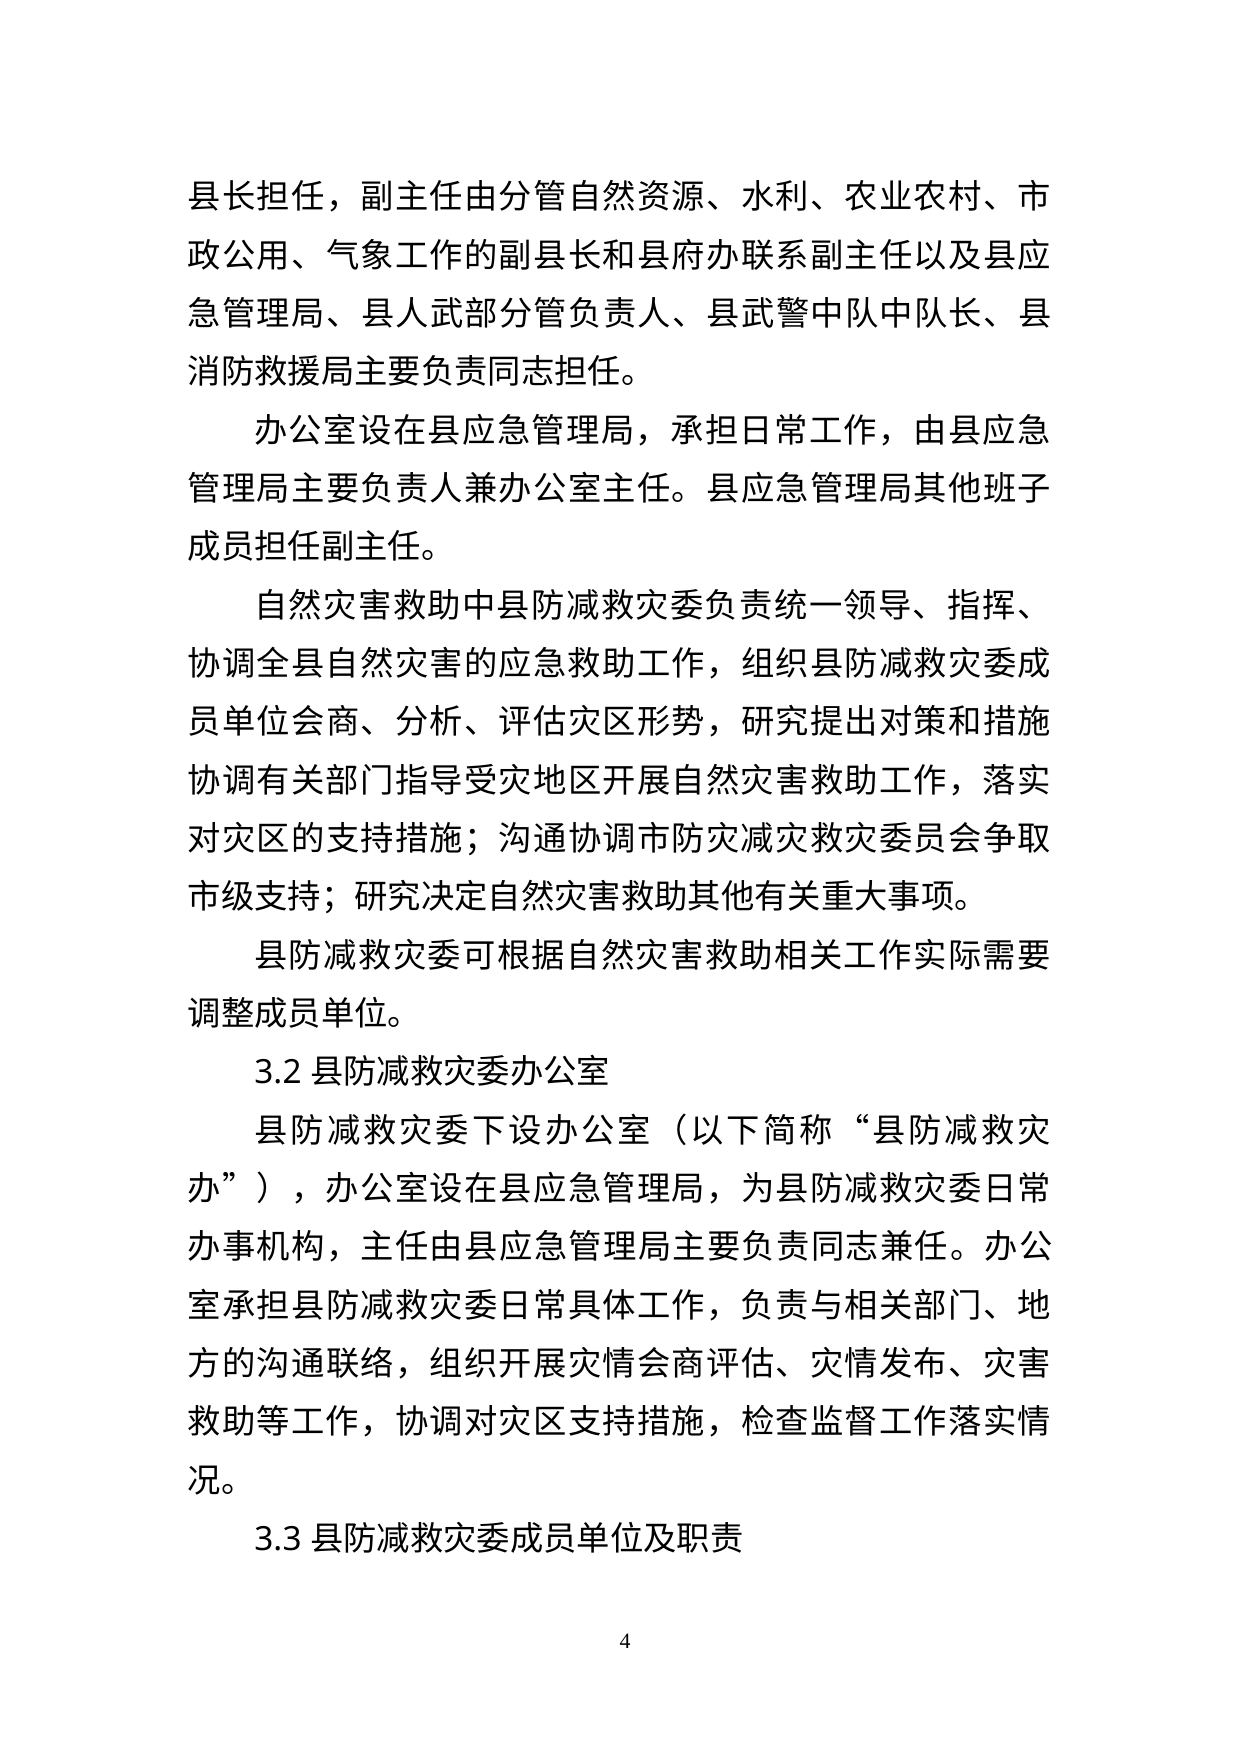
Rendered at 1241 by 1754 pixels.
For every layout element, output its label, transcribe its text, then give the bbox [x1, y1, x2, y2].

text 3.2 县防减救灾委办公室 [187, 1037, 1053, 1095]
text 县防减救灾委可根据自然灾害救助相关工作实际需要调整成员单位。 [187, 920, 1053, 1037]
text 县防减救灾委下设办公室（以下简称“县防减救灾办”），办公室设在县应急管理局，为县防减救灾委日常办事机构，主任由县应急管理局主要负责同志兼任。办公室承担县防减救灾委日常具体工作，负责与相关部门、地方的沟通联络，组织开展灾情会商评估、灾情发布、灾害救助等工作，协调对灾区支持措施，检查监督工作落实情况。 [187, 1095, 1053, 1504]
text 3.3 县防减救灾委成员单位及职责 [187, 1504, 1053, 1562]
text 办公室设在县应急管理局，承担日常工作，由县应急管理局主要负责人兼办公室主任。县应急管理局其他班子成员担任副主任。 [187, 395, 1053, 570]
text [187, 162, 1053, 395]
text 自然灾害救助中县防减救灾委负责统一领导、指挥、协调全县自然灾害的应急救助工作，组织县防减救灾委成员单位会商、分析、评估灾区形势，研究提出对策和措施；协调有关部门指导受灾地区开展自然灾害救助工作，落实对灾区的支持措施；沟通协调市防灾减灾救灾委员会争取市级支持；研究决定自然灾害救助其他有关重大事项。 [187, 570, 1053, 920]
